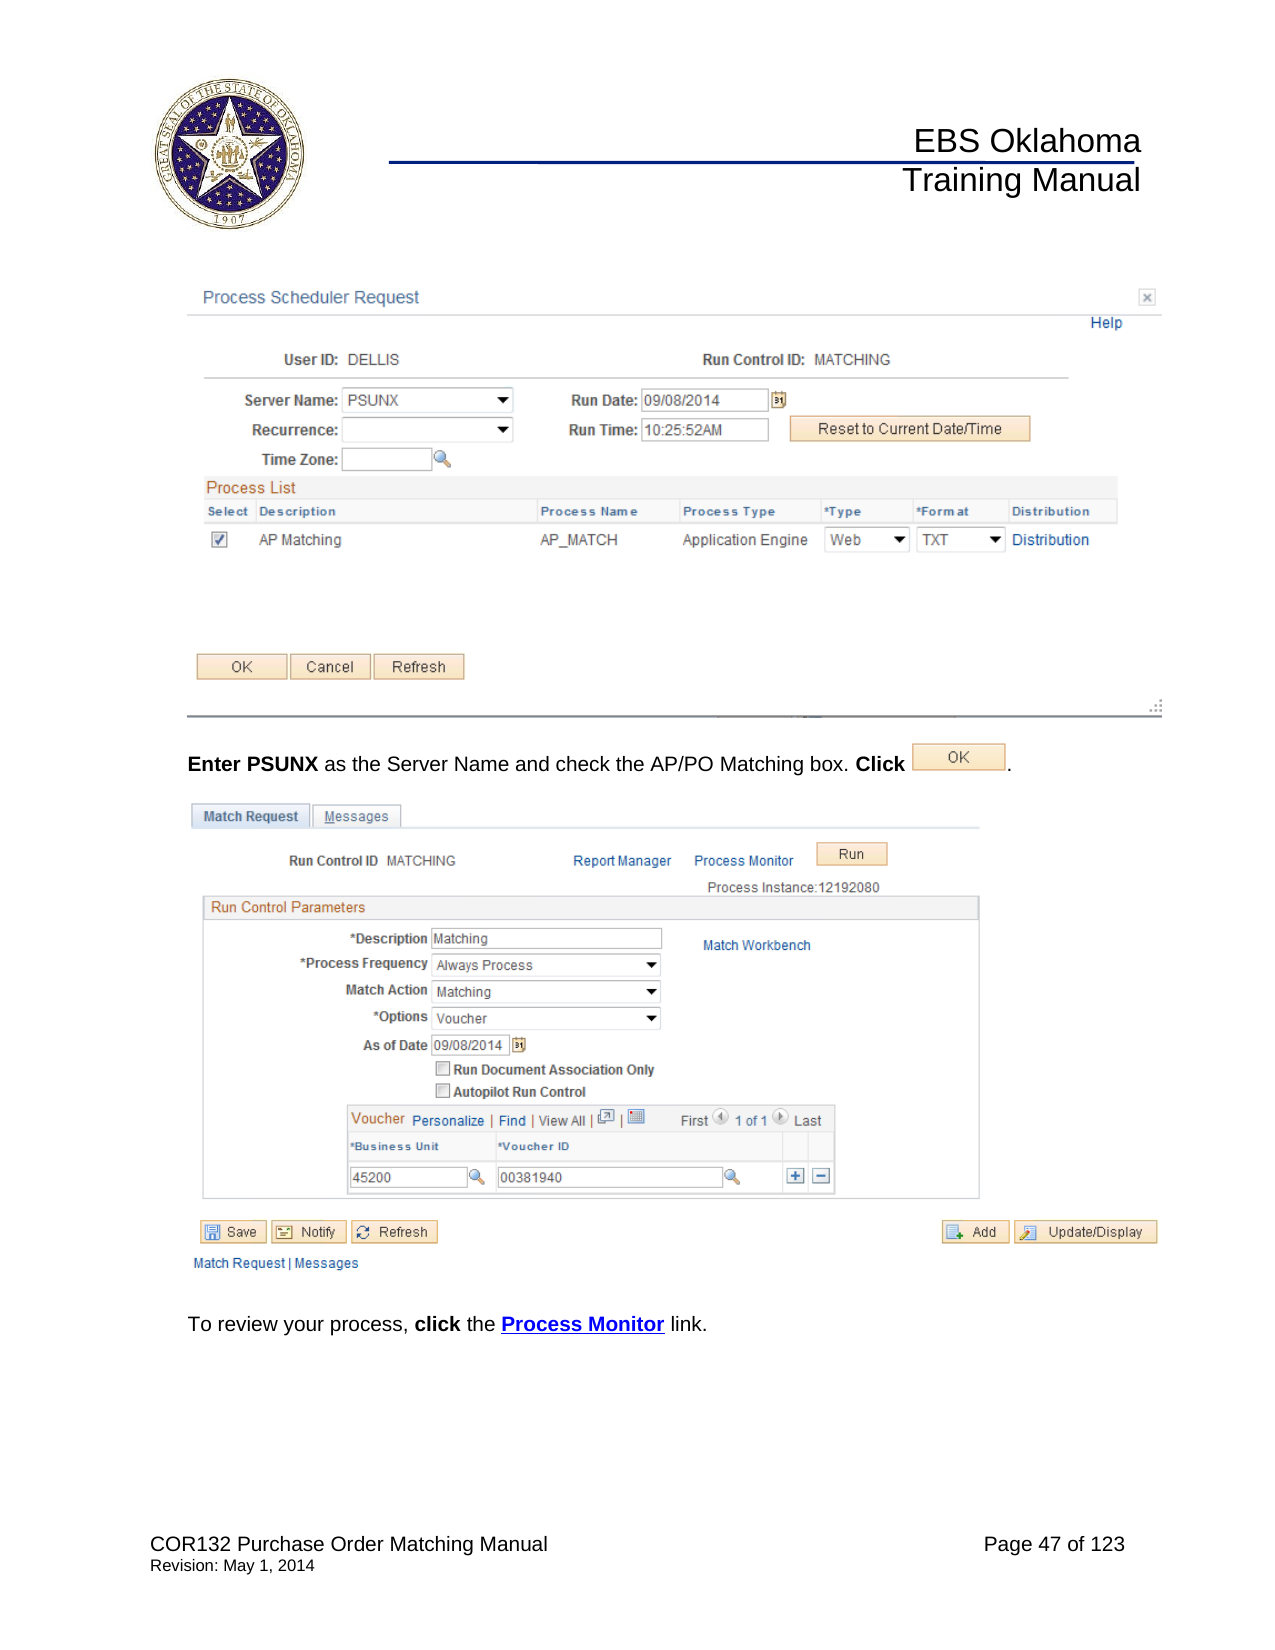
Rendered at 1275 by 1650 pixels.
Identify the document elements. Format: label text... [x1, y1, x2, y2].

text To review your process, click the Process Monitor link. [187, 1312, 1125, 1336]
picture [150, 74, 308, 233]
picture [911, 741, 1007, 772]
picture [187, 280, 1162, 718]
picture [187, 799, 1163, 1288]
text Enter PSUNX as the Server Name and check the AP/PO Matching box. Click . [187, 741, 1125, 776]
